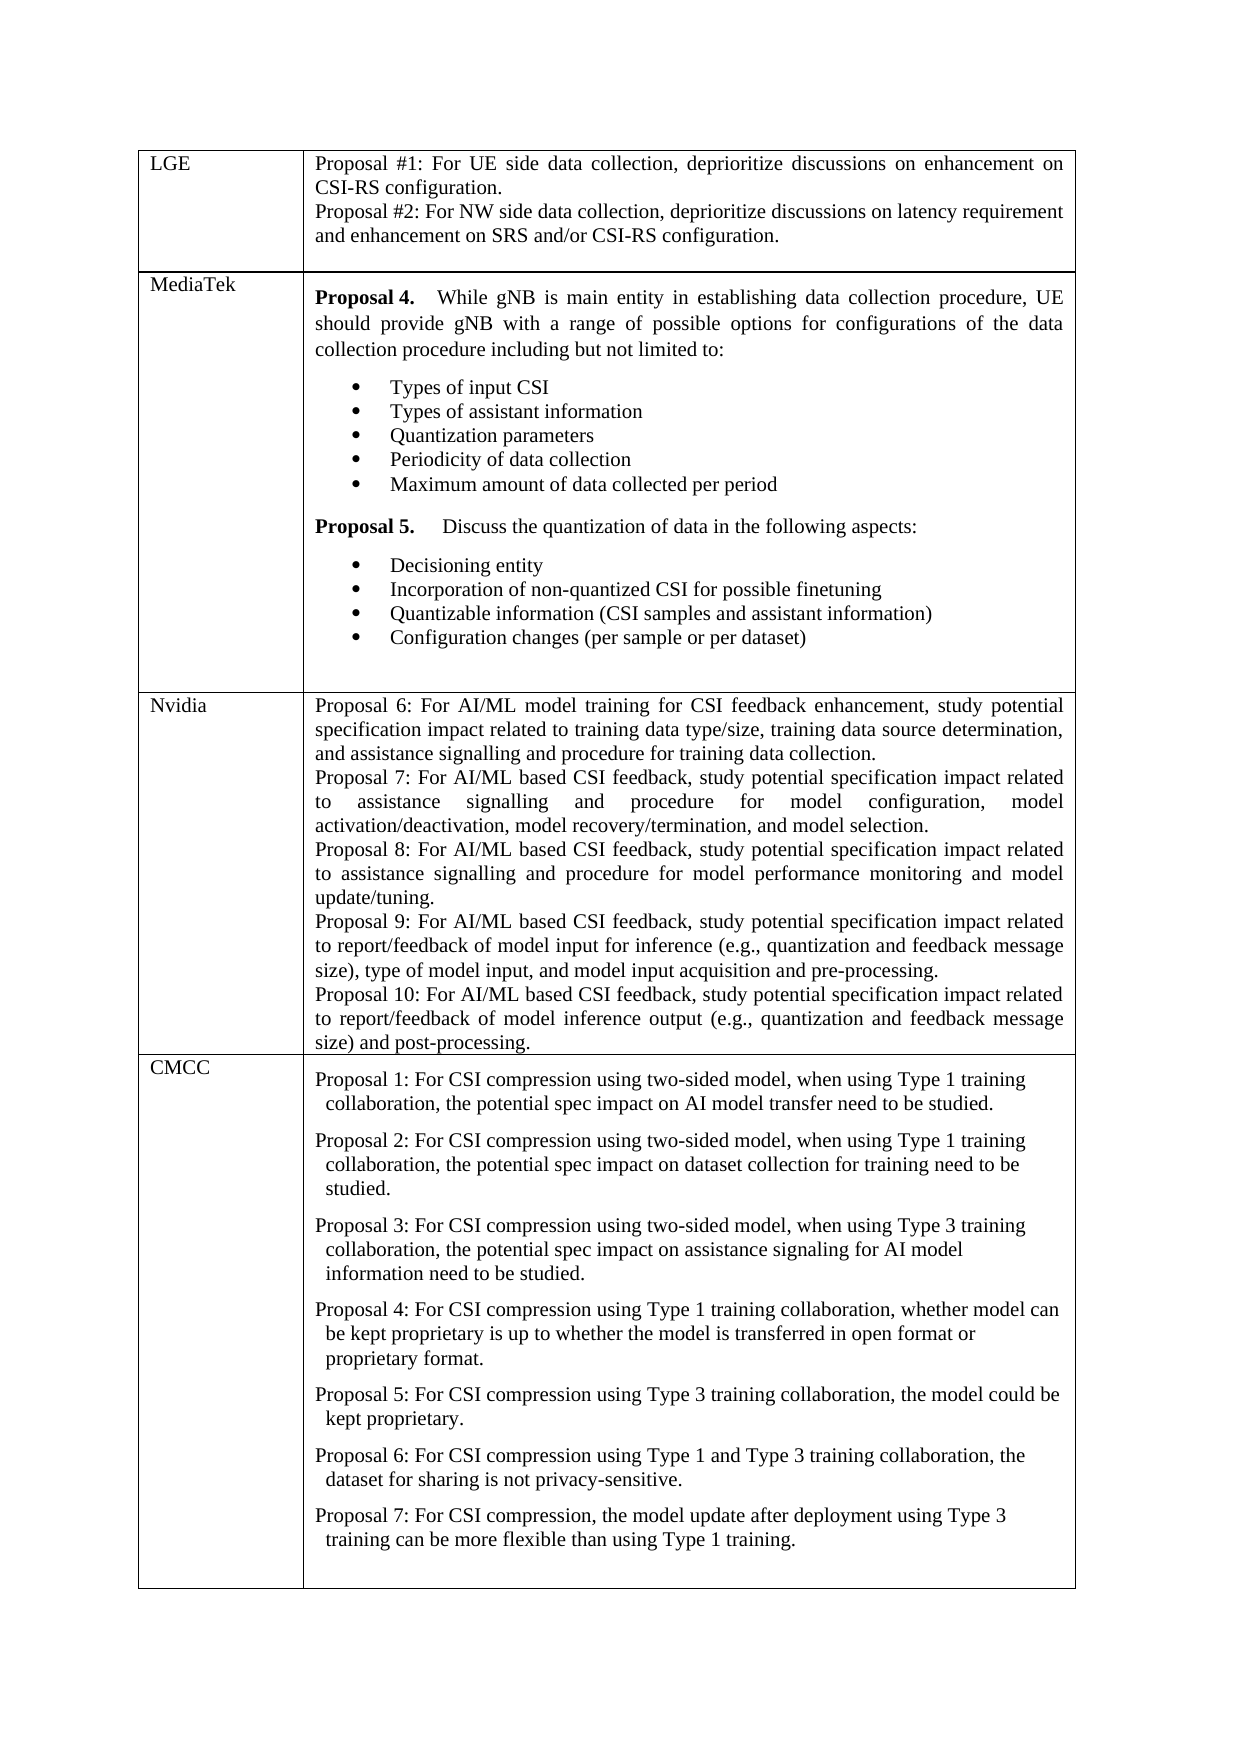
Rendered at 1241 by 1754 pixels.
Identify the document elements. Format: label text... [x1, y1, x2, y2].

table_cell MediaTek [139, 273, 303, 692]
table_cell CMCC [139, 1055, 303, 1588]
table_cell While gNB is main entity in establishing data collection procedure, UE should provide gNB with a range of possible options for configurations of the data collection procedure including but not limited to: Types of input CSI Types of assistant information Quantization parameters Periodicity of data collection Maximum amount of data collected per period Discuss the quantization of data in the following aspects: Decisioning entity Incorporation of non-quantized CSI for possible finetuning Quantizable information (CSI samples and assistant information) Configuration changes (per sample or per dataset) [304, 273, 1075, 692]
table_cell Proposal 1: For CSI compression using two-sided model, when using Type 1 training collaboration, the potential spec impact on AI model transfer need to be studied. Proposal 2: For CSI compression using two-sided model, when using Type 1 training collaboration, the potential spec impact on dataset collection for training need to be studied. Proposal 3: For CSI compression using two-sided model, when using Type 3 training collaboration, the potential spec impact on assistance signaling for AI model information need to be studied. Proposal 4: For CSI compression using Type 1 training collaboration, whether model can be kept proprietary is up to whether the model is transferred in open format or proprietary format. Proposal 5: For CSI compression using Type 3 training collaboration, the model could be kept proprietary. Proposal 6: For CSI compression using Type 1 and Type 3 training collaboration, the dataset for sharing is not privacy-sensitive. Proposal 7: For CSI compression, the model update after deployment using Type 3 training can be more flexible than using Type 1 training. [304, 1055, 1075, 1588]
table_cell LGE [139, 151, 303, 271]
table_cell Proposal #1: For UE side data collection, deprioritize discussions on enhancement on CSI-RS configuration. Proposal #2: For NW side data collection, deprioritize discussions on latency requirement and enhancement on SRS and/or CSI-RS configuration. [304, 151, 1075, 271]
table_cell Proposal 6: For AI/ML model training for CSI feedback enhancement, study potential specification impact related to training data type/size, training data source determination, and assistance signalling and procedure for training data collection. Proposal 7: For AI/ML based CSI feedback, study potential specification impact related to assistance signalling and procedure for model configuration, model activation/deactivation, model recovery/termination, and model selection. Proposal 8: For AI/ML based CSI feedback, study potential specification impact related to assistance signalling and procedure for model performance monitoring and model update/tuning. Proposal 9: For AI/ML based CSI feedback, study potential specification impact related to report/feedback of model input for inference (e.g., quantization and feedback message size), type of model input, and model input acquisition and pre-processing. Proposal 10: For AI/ML based CSI feedback, study potential specification impact related to report/feedback of model inference output (e.g., quantization and feedback message size) and post-processing. [304, 693, 1075, 1054]
table_cell Nvidia [139, 693, 303, 1054]
